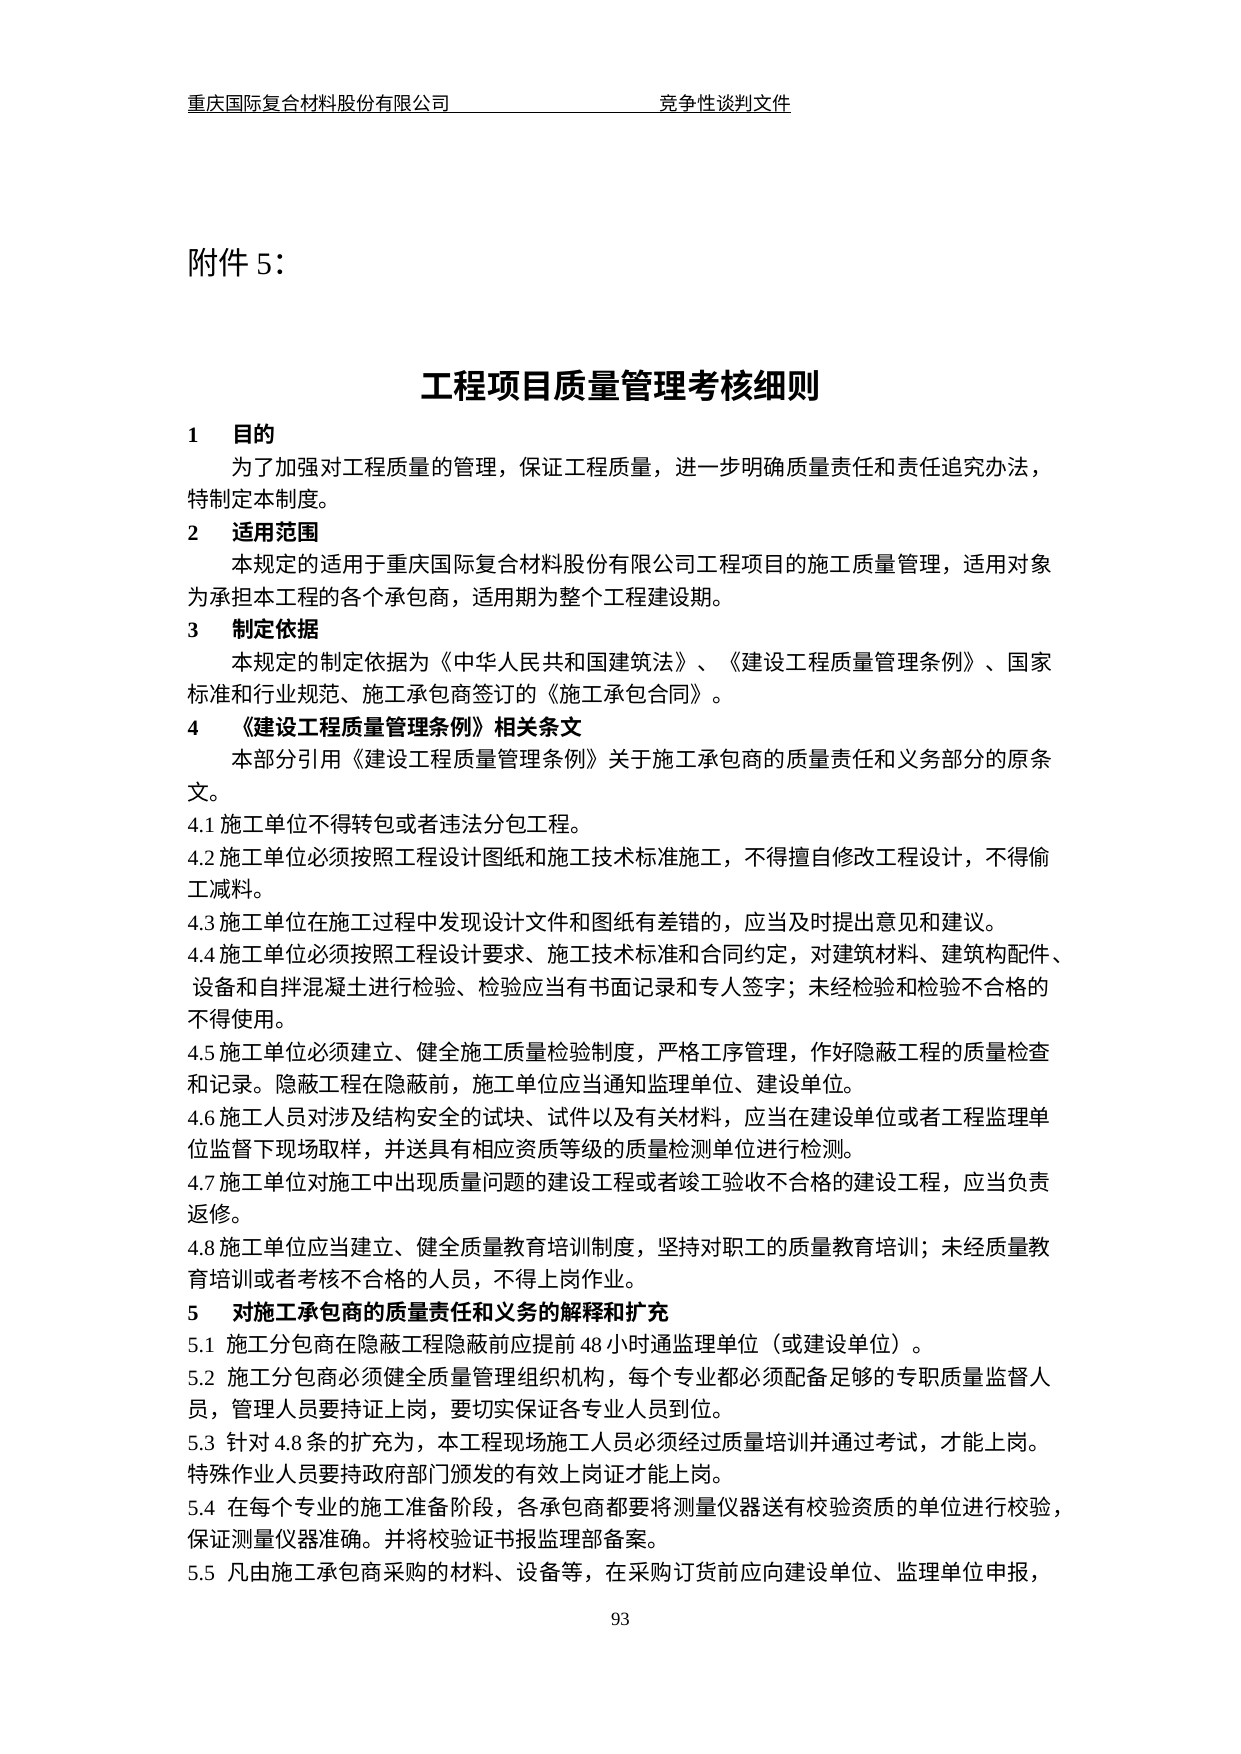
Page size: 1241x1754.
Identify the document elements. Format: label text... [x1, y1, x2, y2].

text 本部分引用《建设工程质量管理条例》关于施工承包商的质量责任和义务部分的原条文。 [187, 742, 1053, 807]
list 对施工承包商的质量责任和义务的解释和扩充 [187, 1294, 1053, 1327]
list 《建设工程质量管理条例》相关条文 [187, 709, 1053, 742]
text 5.2 施工分包商必须健全质量管理组织机构，每个专业都必须配备足够的专职质量监督人员，管理人员要持证上岗，要切实保证各专业人员到位。 [187, 1359, 1053, 1424]
text 4.5施工单位必须建立、健全施工质量检验制度，严格工序管理，作好隐蔽工程的质量检查和记录。隐蔽工程在隐蔽前，施工单位应当通知监理单位、建设单位。 [187, 1034, 1053, 1099]
text 为了加强对工程质量的管理，保证工程质量，进一步明确质量责任和责任追究办法，特制定本制度。 [187, 449, 1053, 514]
text 5.1 施工分包商在隐蔽工程隐蔽前应提前48小时通监理单位（或建设单位）。 [187, 1327, 1053, 1359]
text 4.7施工单位对施工中出现质量问题的建设工程或者竣工验收不合格的建设工程，应当负责返修。 [187, 1164, 1053, 1229]
text 4.3施工单位在施工过程中发现设计文件和图纸有差错的，应当及时提出意见和建议。 [187, 904, 1053, 937]
text 4.4施工单位必须按照工程设计要求、施工技术标准和合同约定，对建筑材料、建筑构配件、 设备和自拌混凝土进行检验、检验应当有书面记录和专人签字；未经检验和检验不合格的，不得使用。 [187, 937, 1053, 1034]
text 4.6施工人员对涉及结构安全的试块、试件以及有关材料，应当在建设单位或者工程监理单位监督下现场取样，并送具有相应资质等级的质量检测单位进行检测。 [187, 1099, 1053, 1164]
text 附件5： [187, 229, 1053, 294]
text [187, 1554, 1053, 1587]
text 4.1 施工单位不得转包或者违法分包工程。 [187, 807, 1053, 839]
text 5.3 针对4.8条的扩充为，本工程现场施工人员必须经过质量培训并通过考试，才能上岗。特殊作业人员要持政府部门颁发的有效上岗证才能上岗。 [187, 1424, 1053, 1489]
list 目的 [187, 417, 1053, 449]
text 4.8施工单位应当建立、健全质量教育培训制度，坚持对职工的质量教育培训；未经质量教育培训或者考核不合格的人员，不得上岗作业。 [187, 1229, 1053, 1294]
list 适用范围 [187, 514, 1053, 547]
list 制定依据 [187, 612, 1053, 644]
text 4.2施工单位必须按照工程设计图纸和施工技术标准施工，不得擅自修改工程设计，不得偷工减料。 [187, 839, 1053, 904]
text 5.4 在每个专业的施工准备阶段，各承包商都要将测量仪器送有校验资质的单位进行校验，保证测量仪器准确。并将校验证书报监理部备案。 [187, 1489, 1053, 1554]
text 本规定的制定依据为《中华人民共和国建筑法》、《建设工程质量管理条例》、国家标准和行业规范、施工承包商签订的《施工承包合同》。 [187, 644, 1053, 709]
text 本规定的适用于重庆国际复合材料股份有限公司工程项目的施工质量管理，适用对象为承担本工程的各个承包商，适用期为整个工程建设期。 [187, 547, 1053, 612]
text 工程项目质量管理考核细则 [187, 352, 1053, 417]
